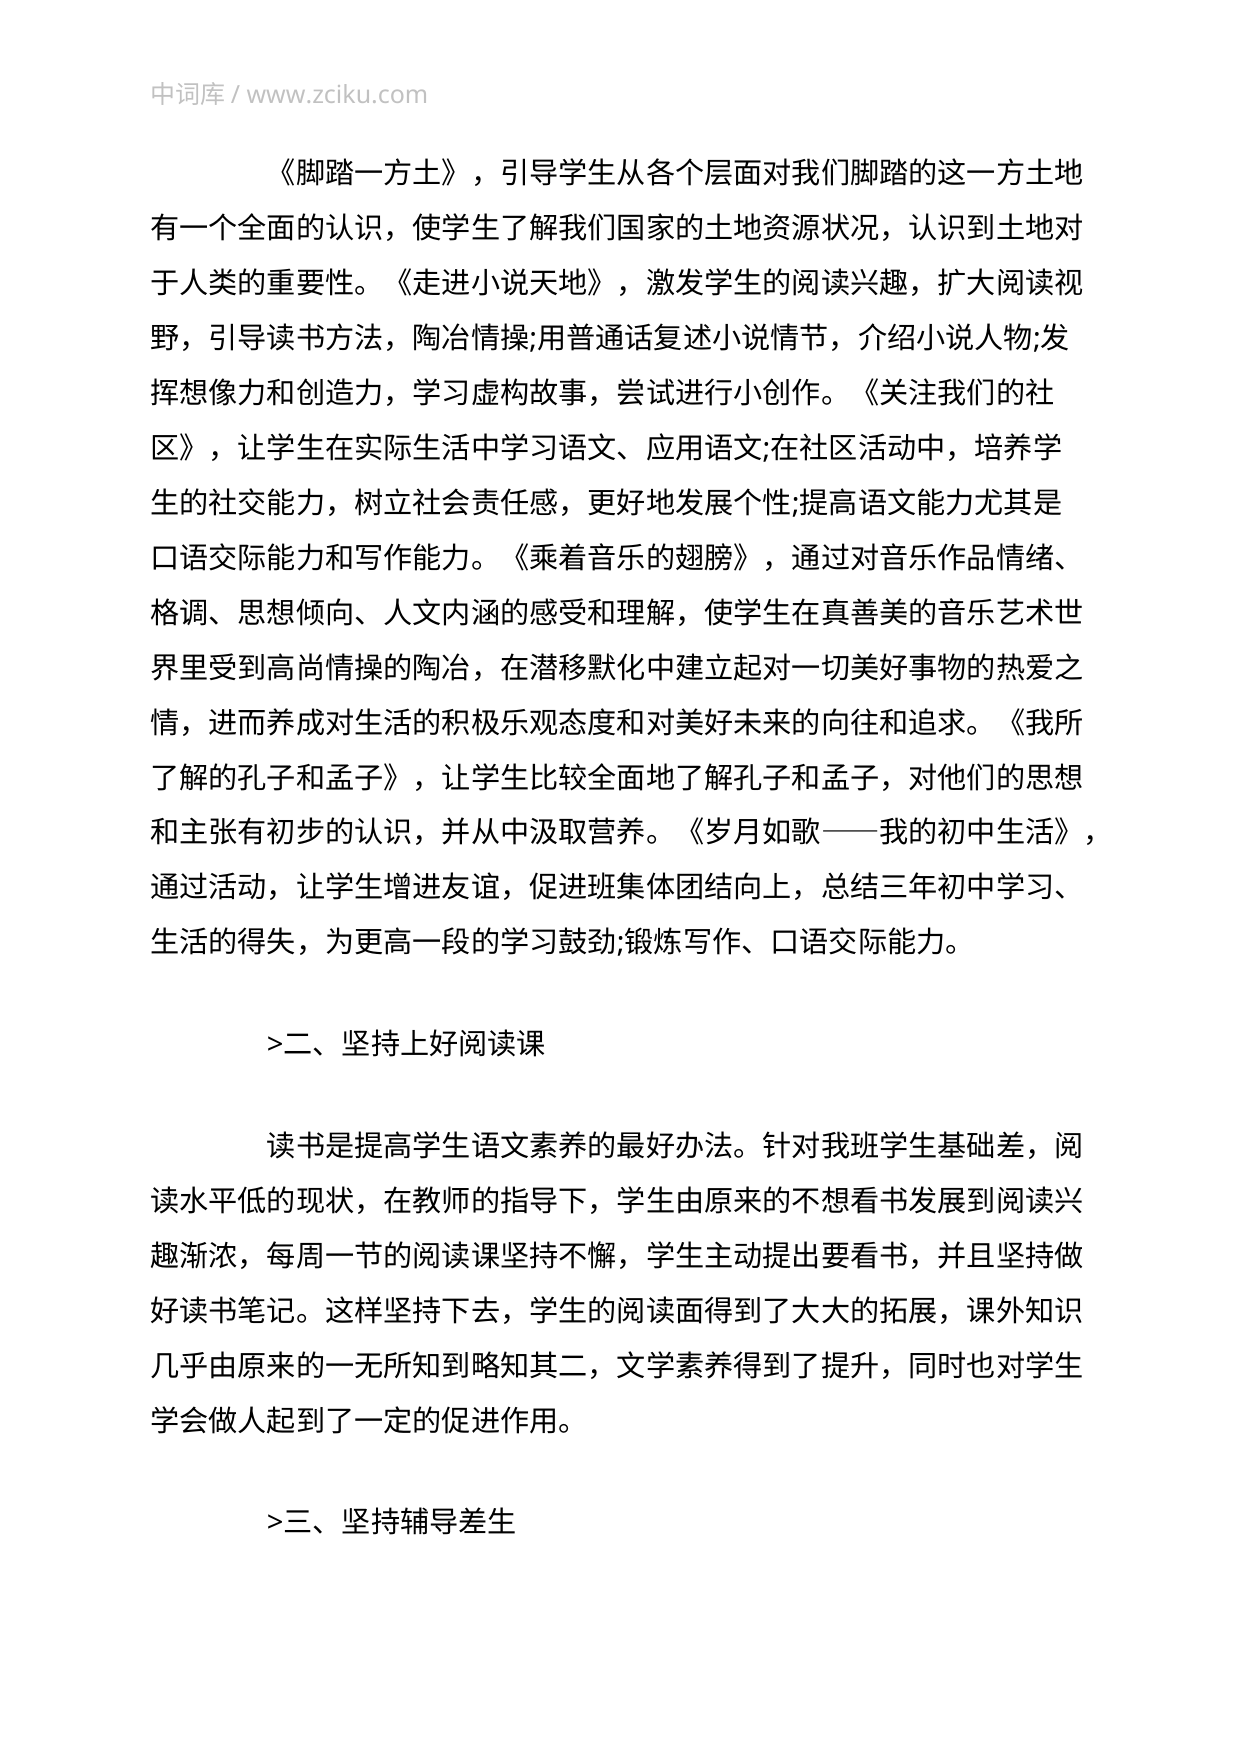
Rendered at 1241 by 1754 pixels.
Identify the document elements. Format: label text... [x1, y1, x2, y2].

text 《脚踏一方土》，引导学生从各个层面对我们脚踏的这一方土地有一个全面的认识，使学生了解我们国家的土地资源状况，认识到土地对于人类的重要性。《走进小说天地》，激发学生的阅读兴趣，扩大阅读视野，引导读书方法，陶冶情操;用普通话复述小说情节，介绍小说人物;发挥想像力和创造力，学习虚构故事，尝试进行小创作。《关注我们的社区》，让学生在实际生活中学习语文、应用语文;在社区活动中，培养学生的社交能力，树立社会责任感，更好地发展个性;提高语文能力尤其是口语交际能力和写作能力。《乘着音乐的翅膀》，通过对音乐作品情绪、格调、思想倾向、人文内涵的感受和理解，使学生在真善美的音乐艺术世界里受到高尚情操的陶冶，在潜移默化中建立起对一切美好事物的热爱之情，进而养成对生活的积极乐观态度和对美好未来的向往和追求。《我所了解的孔子和孟子》，让学生比较全面地了解孔子和孟子，对他们的思想和主张有初步的认识，并从中汲取营养。《岁月如歌——我的初中生活》，通过活动，让学生增进友谊，促进班集体团结向上，总结三年初中学习、生活的得失，为更高一段的学习鼓劲;锻炼写作、口语交际能力。 [150, 150, 1090, 961]
text >二、坚持上好阅读课 [150, 1021, 1090, 1063]
text >三、坚持辅导差生 [150, 1499, 1090, 1541]
text 读书是提高学生语文素养的最好办法。针对我班学生基础差，阅读水平低的现状，在教师的指导下，学生由原来的不想看书发展到阅读兴趣渐浓，每周一节的阅读课坚持不懈，学生主动提出要看书，并且坚持做好读书笔记。这样坚持下去，学生的阅读面得到了大大的拓展，课外知识几乎由原来的一无所知到略知其二，文学素养得到了提升，同时也对学生学会做人起到了一定的促进作用。 [150, 1123, 1090, 1439]
